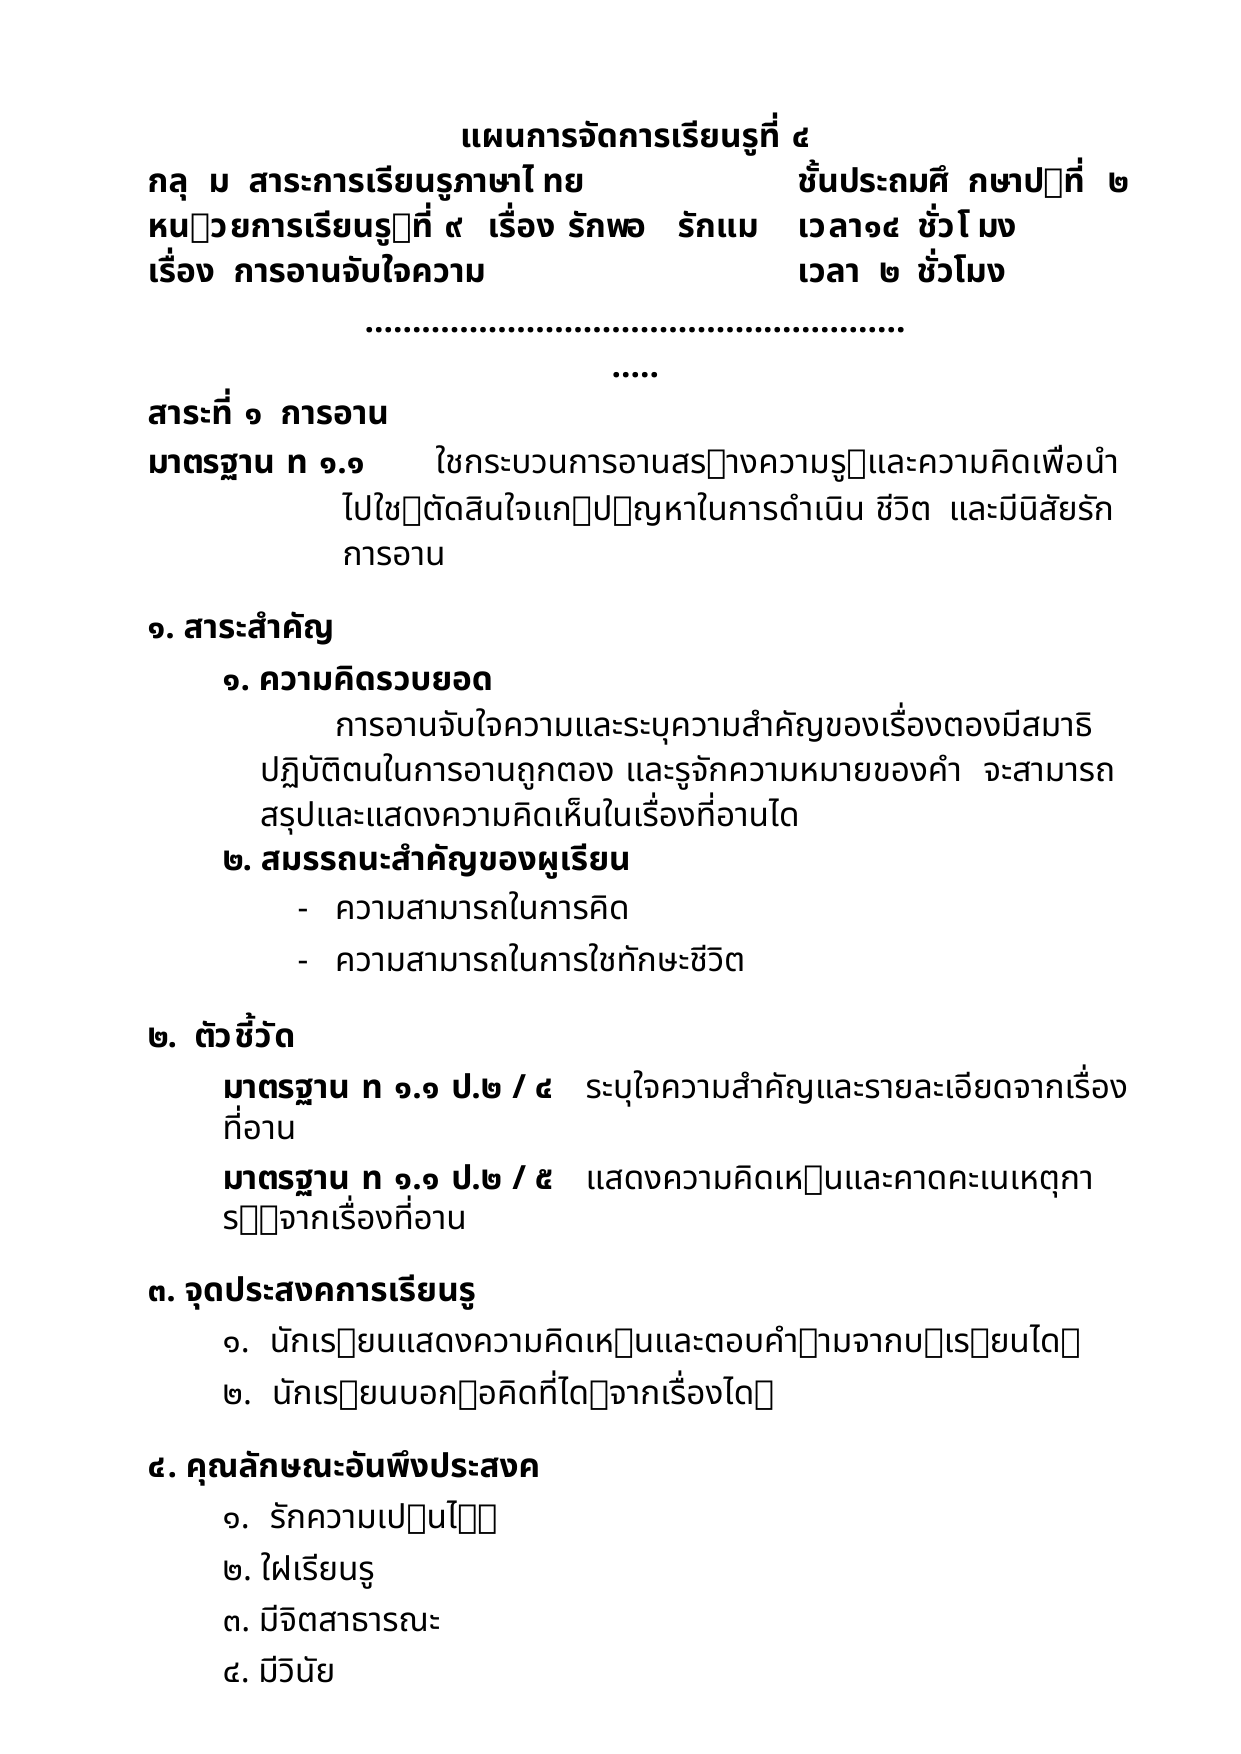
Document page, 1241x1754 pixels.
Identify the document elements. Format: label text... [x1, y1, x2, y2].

text ๒. นักเรียนบอกขอคิดที่ไดจากเรื่องได [222, 1368, 1134, 1414]
subtitle ๑. สาระสําคัญ [147, 603, 1134, 649]
text - ความสามารถในการคิด [297, 883, 1134, 929]
subtitle ๓. จุดประสงคการเรียนรู [147, 1266, 1134, 1311]
text ๑. ความคิดรวบยอด [222, 654, 1134, 700]
text ๑. นักเรียนแสดงความคิดเห็นและตอบคําถามจากบทเรียนได [222, 1317, 1134, 1363]
text การอานจับใจความและระบุความสําคัญของเรื่องตองมีสมาธิปฏิบัติตนในการอานถูกตอง และรูจักความหมายของคํา จะสามารถสรุปและแสดงความคิดเห็นในเรื่องที่อานได [260, 706, 1134, 834]
text ๑. รักความเปนไทย [222, 1493, 1134, 1538]
text เรื่อง การอานจับใจความ เวลา ๒ ชั่วโมง [147, 251, 1134, 290]
text ๓. มีจิตสาธารณะ [222, 1596, 1134, 1641]
text มาตรฐาน ท ๑.๑ ใชกระบวนการอานสรางความรูและความคิดเพื่อนําไปใชตัดสินใจแกปญหาในการดําเนิน ชีวิต และมีนิสัยรักการอาน [147, 438, 1122, 573]
subtitle ๒. สมรรถนะสําคัญของผูเรียน [222, 841, 1134, 878]
text - ความสามารถในการใชทักษะชีวิต [297, 935, 1134, 981]
text สาระที่ ๑ การอาน [147, 393, 1134, 432]
text กลุมสาระการเรียนรูภาษาไทย ชั้นประถมศึกษาปที่ ๒ [147, 162, 1134, 201]
subtitle ๒. ตัวชี้วัด [147, 1012, 1134, 1057]
text มาตรฐาน ท ๑.๑ ป.๒ / ๔ ระบุใจความสําคัญและรายละเอียดจากเรื่องที่อาน [222, 1063, 1134, 1148]
subtitle แผนการจัดการเรียนรูที่ ๔ [363, 117, 906, 156]
text ๔. มีวินัย [222, 1647, 1134, 1693]
text หนวยการเรียนรูที่ ๙ เรื่อง รักพอ รักแม เวลา ๑๔ ชั่วโมง [147, 207, 1134, 246]
subtitle ๔. คุณลักษณะอันพึงประสงค [147, 1442, 1134, 1487]
text …………………………………………………….. [364, 297, 906, 387]
text มาตรฐาน ท ๑.๑ ป.๒ / ๕ แสดงความคิดเห็นและคาดคะเนเหตุการณจากเรื่องที่อาน [222, 1153, 1134, 1238]
text ๒. ใฝเรียนรู [222, 1545, 1134, 1590]
